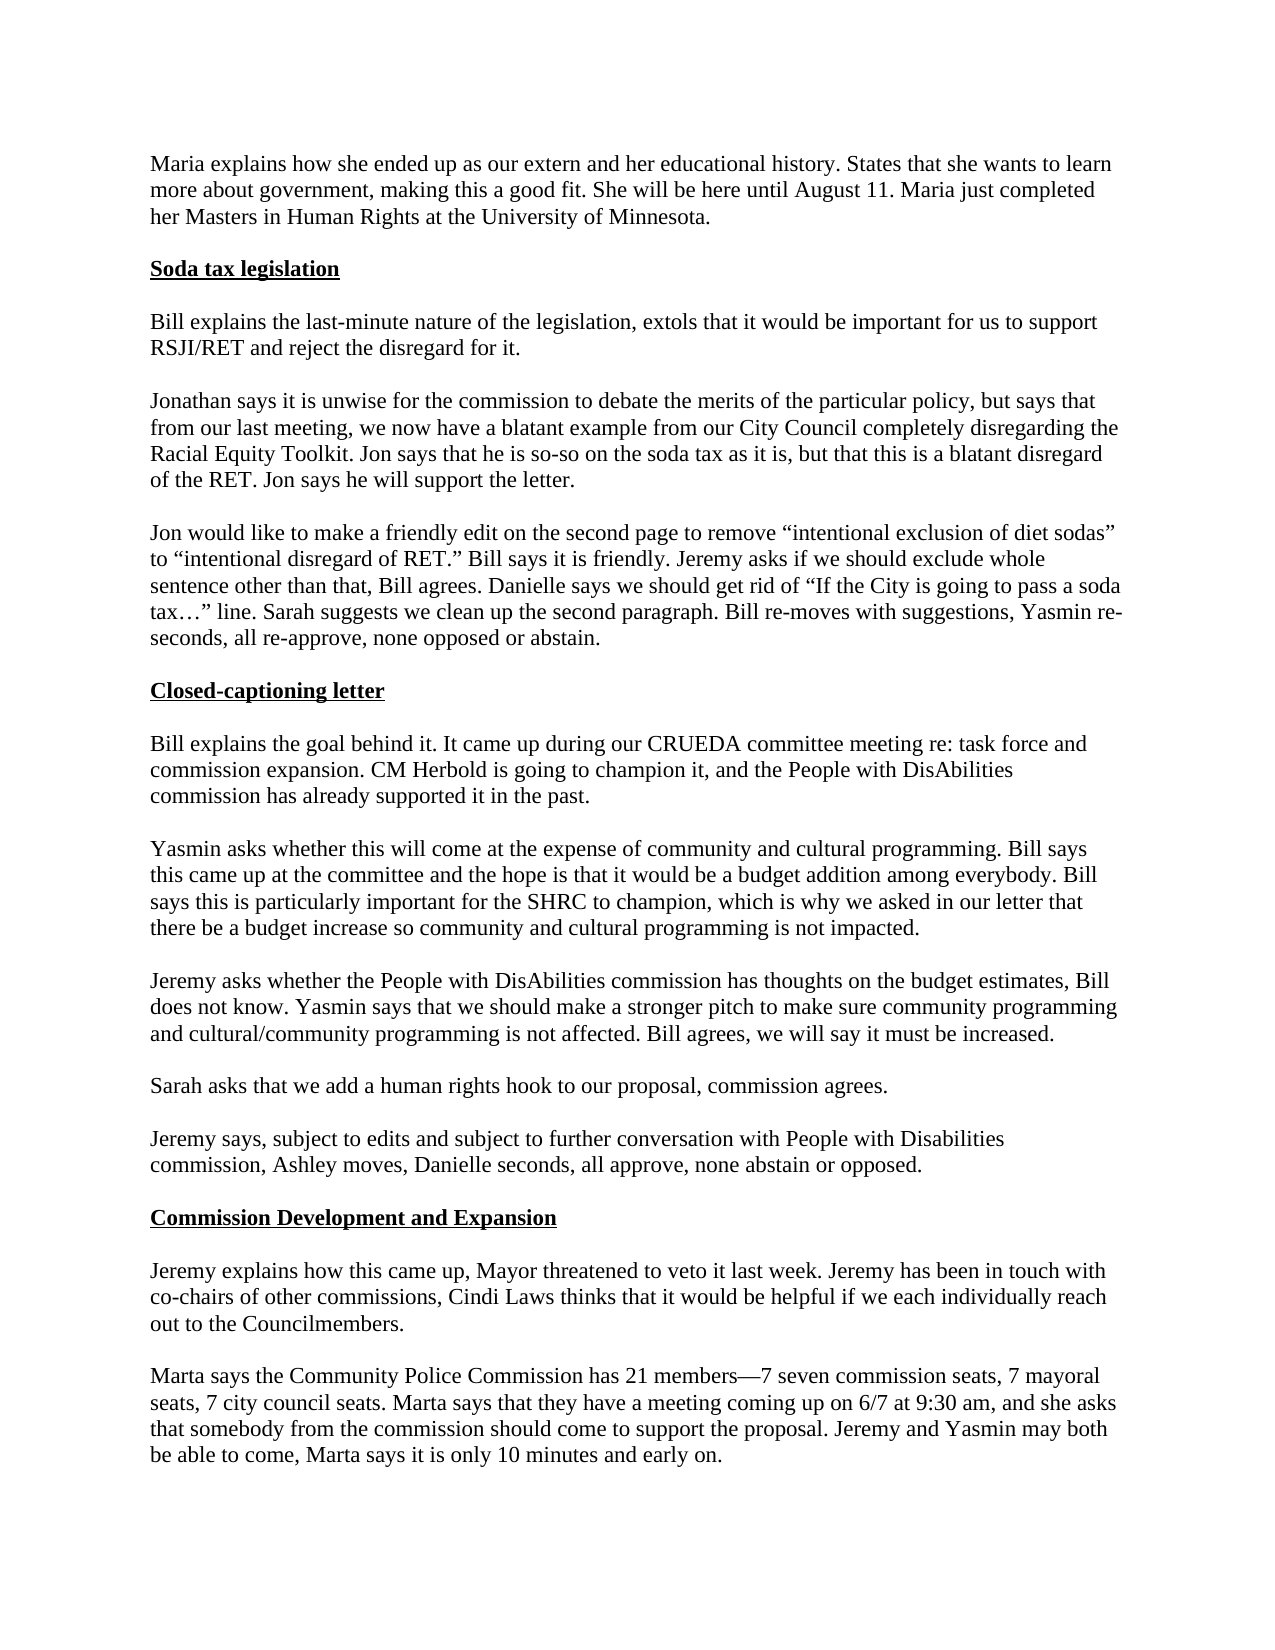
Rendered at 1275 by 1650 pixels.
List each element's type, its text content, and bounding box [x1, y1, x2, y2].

text Commission Development and Expansion [150, 1204, 1125, 1231]
text Bill explains the goal behind it. It came up during our CRUEDA committee meeting re: task force and commission expansion. CM Herbold is going to champion it, and the People with DisAbilities commission has already supported it in the past. [150, 730, 1125, 809]
text Jon would like to make a friendly edit on the second page to remove “intentional exclusion of diet sodas” to “intentional disregard of RET.” Bill says it is friendly. Jeremy asks if we should exclude whole sentence other than that, Bill agrees. Danielle says we should get rid of “If the City is going to pass a soda tax…” line. Sarah suggests we clean up the second paragraph. Bill re-moves with suggestions, Yasmin re-seconds, all re-approve, none opposed or abstain. [150, 519, 1125, 651]
text Soda tax legislation [150, 255, 1125, 282]
text Jonathan says it is unwise for the commission to debate the merits of the particular policy, but says that from our last meeting, we now have a blatant example from our City Council completely disregarding the Racial Equity Toolkit. Jon says that he is so-so on the soda tax as it is, but that this is a blatant disregard of the RET. Jon says he will support the letter. [150, 387, 1125, 493]
text Bill explains the last-minute nature of the legislation, extols that it would be important for us to support RSJI/RET and reject the disregard for it. [150, 308, 1125, 361]
text Maria explains how she ended up as our extern and her educational history. States that she wants to learn more about government, making this a good fit. She will be here until August 11. Maria just completed her Masters in Human Rights at the University of Minnesota. [150, 150, 1125, 229]
text Closed-captioning letter [150, 677, 1125, 703]
text Sarah asks that we add a human rights hook to our proposal, commission agrees. [150, 1072, 1125, 1099]
text Jeremy says, subject to edits and subject to further conversation with People with Disabilities commission, Ashley moves, Danielle seconds, all approve, none abstain or opposed. [150, 1125, 1125, 1178]
text Yasmin asks whether this will come at the expense of community and cultural programming. Bill says this came up at the committee and the hope is that it would be a budget addition among everybody. Bill says this is particularly important for the SHRC to champion, which is why we asked in our letter that there be a budget increase so community and cultural programming is not impacted. [150, 835, 1125, 941]
text Jeremy asks whether the People with DisAbilities commission has thoughts on the budget estimates, Bill does not know. Yasmin says that we should make a stronger pitch to make sure community programming and cultural/community programming is not affected. Bill agrees, we will say it must be increased. [150, 967, 1125, 1046]
text Jeremy explains how this came up, Mayor threatened to veto it last week. Jeremy has been in touch with co-chairs of other commissions, Cindi Laws thinks that it would be helpful if we each individually reach out to the Councilmembers. [150, 1257, 1125, 1336]
text Marta says the Community Police Commission has 21 members—7 seven commission seats, 7 mayoral seats, 7 city council seats. Marta says that they have a meeting coming up on 6/7 at 9:30 am, and she asks that somebody from the commission should come to support the proposal. Jeremy and Yasmin may both be able to come, Marta says it is only 10 minutes and early on. [150, 1362, 1125, 1468]
